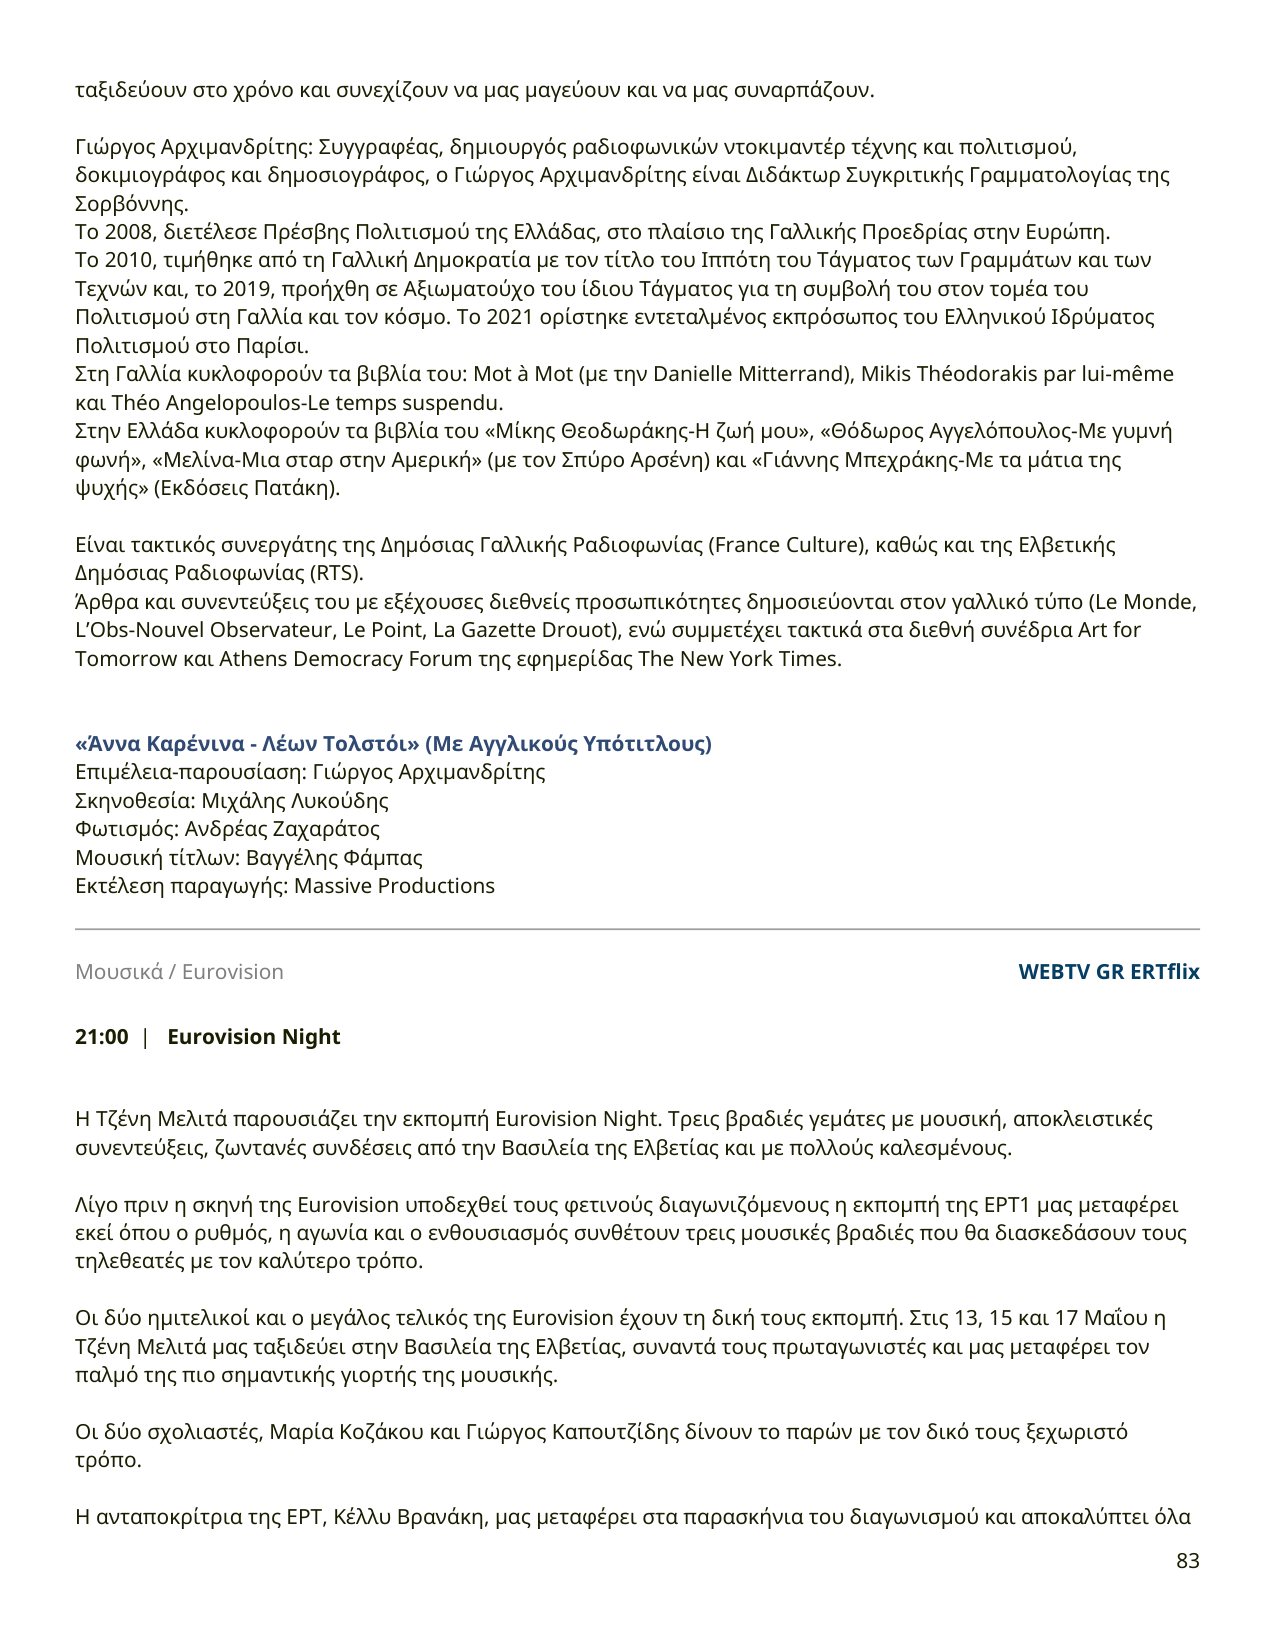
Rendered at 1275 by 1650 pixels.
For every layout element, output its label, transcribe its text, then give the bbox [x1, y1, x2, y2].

table_header Μουσικά / Eurovision [75, 957, 637, 986]
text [75, 1104, 1200, 1531]
text «Άννα Καρένινα - Λέων Τολστόι» (Με Αγγλικούς Υπότιτλους) Επιμέλεια-παρουσίαση: Γιώργος Αρχιμανδρίτης Σκηνοθεσία: Μιχάλης Λυκούδης Φωτισμός: Ανδρέας Ζαχαράτος Μουσική τίτλων: Βαγγέλης Φάμπας Εκτέλεση παραγωγής: Massive Productions [75, 672, 1200, 928]
table_header WEBTV GR ERTflix [638, 957, 1200, 986]
text 21:00 | Eurovision Night [75, 986, 1200, 1079]
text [75, 75, 1200, 672]
